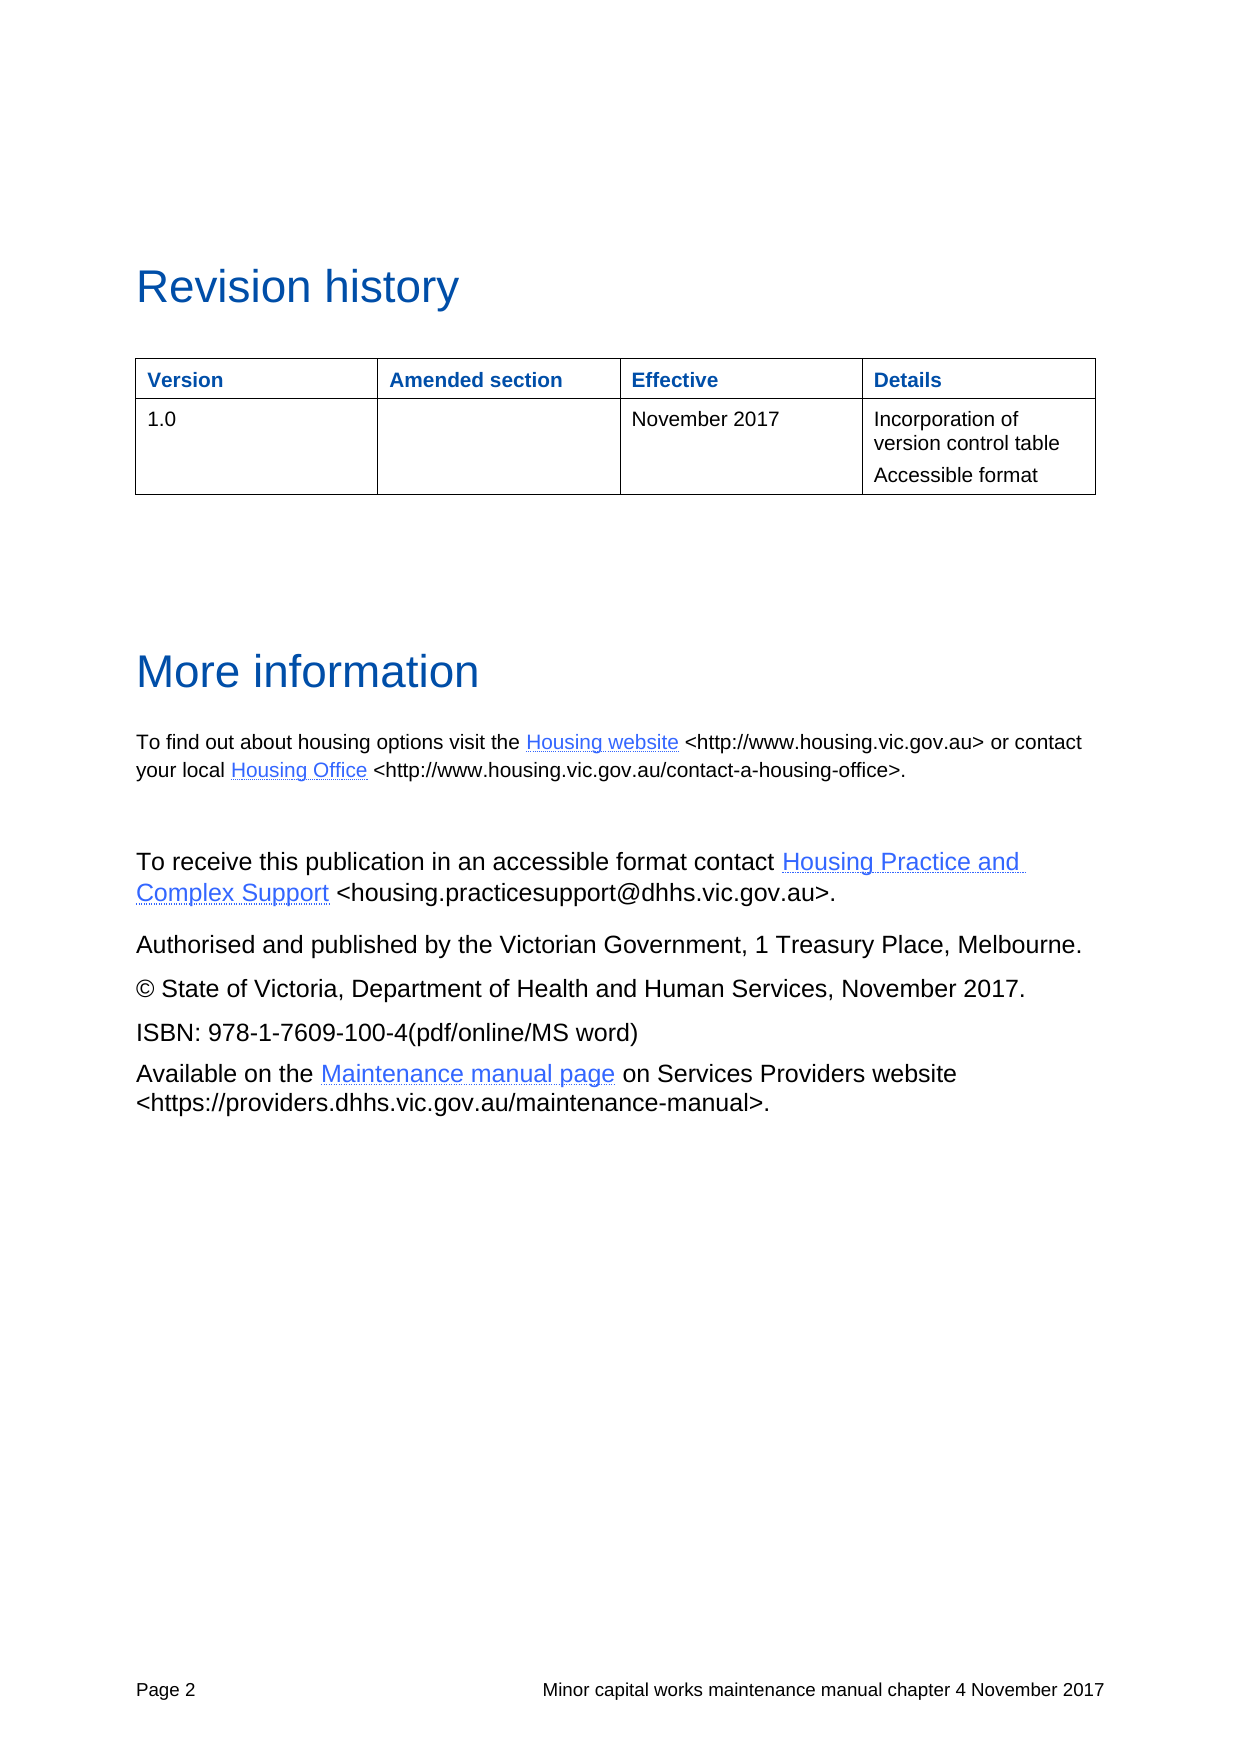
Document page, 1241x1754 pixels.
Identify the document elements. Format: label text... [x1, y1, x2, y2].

text ISBN: 978-1-7609-100-4(pdf/online/MS word) [136, 1015, 1104, 1047]
table_header Effective [621, 359, 862, 398]
table_header Amended section [378, 359, 620, 398]
table_cell November 2017 [621, 399, 862, 493]
table_header Version [136, 359, 377, 398]
subtitle Revision history [136, 259, 1104, 312]
text Authorised and published by the Victorian Government, 1 Treasury Place, Melbourne. [136, 928, 1104, 959]
text Available on the Maintenance manual page on Services Providers website <https://providers.dhhs.vic.gov.au/maintenance-manual>. [136, 1059, 1104, 1117]
text © State of Victoria, Department of Health and Human Services, November 2017. [136, 972, 1104, 1003]
table_cell Incorporation of version control table Accessible format [863, 399, 1095, 493]
text To find out about housing options visit the Housing website <http://www.housing.vic.gov.au> or contact your local Housing Office <http://www.housing.vic.gov.au/contact-a-housing-office>. [136, 726, 1104, 782]
table_cell [378, 399, 620, 493]
text More information [136, 644, 1104, 697]
table_cell 1.0 [136, 399, 377, 493]
table_header Details [863, 359, 1095, 398]
text To receive this publication in an accessible format contact Housing Practice and Complex Support <housing.practicesupport@dhhs.vic.gov.au>. [136, 844, 1104, 907]
